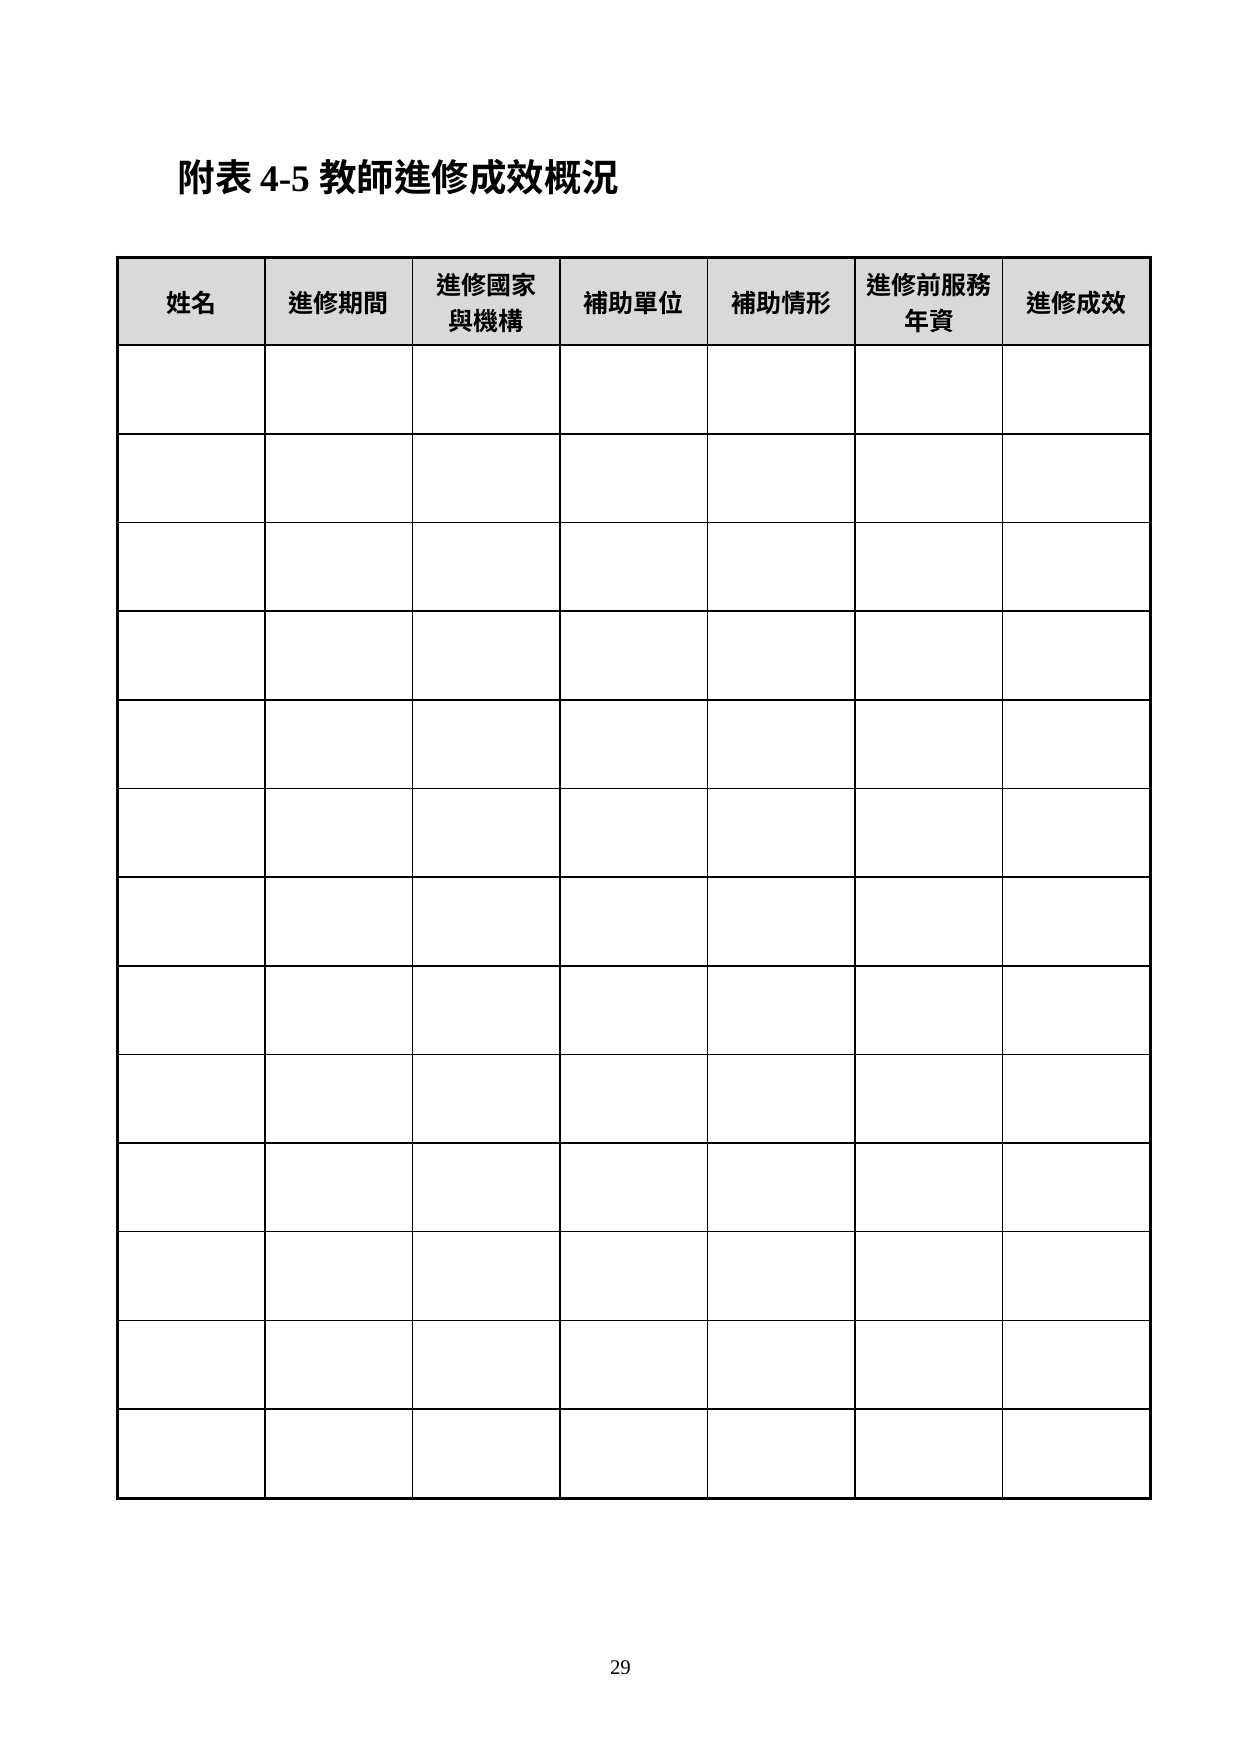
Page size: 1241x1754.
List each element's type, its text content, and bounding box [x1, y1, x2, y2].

table_cell [708, 701, 854, 788]
table_cell [708, 612, 854, 699]
table_cell [561, 435, 707, 522]
table_cell [561, 612, 707, 699]
table_cell [119, 967, 264, 1053]
table_cell [708, 789, 854, 876]
table_cell [266, 701, 412, 788]
table_cell [1003, 1232, 1149, 1319]
table_cell [856, 967, 1002, 1053]
table_header 進修成效 [1003, 259, 1149, 344]
table_cell [119, 1144, 264, 1231]
table_cell [708, 878, 854, 965]
table_cell [561, 1410, 707, 1497]
table_cell [413, 346, 559, 433]
table_cell [266, 1055, 412, 1142]
table_cell [413, 523, 559, 610]
table_cell [413, 612, 559, 699]
table_cell [1003, 435, 1149, 522]
table_cell [119, 1410, 264, 1497]
table_cell [856, 523, 1002, 610]
table_cell [119, 346, 264, 433]
table_cell [708, 435, 854, 522]
table_header 補助單位 [561, 259, 707, 344]
table_cell [561, 1144, 707, 1231]
table_cell [413, 789, 559, 876]
table_cell [266, 1321, 412, 1408]
table_cell [856, 435, 1002, 522]
table_header 進修前服務 年資 [856, 259, 1002, 344]
table_cell [708, 1055, 854, 1142]
table_cell [856, 1321, 1002, 1408]
table_cell [1003, 878, 1149, 965]
table_cell [413, 701, 559, 788]
table_cell [413, 878, 559, 965]
table_cell [708, 523, 854, 610]
table_cell [119, 435, 264, 522]
table_cell [708, 967, 854, 1053]
table_cell [266, 523, 412, 610]
table_cell [1003, 967, 1149, 1053]
table_cell [266, 1232, 412, 1319]
table_cell [856, 612, 1002, 699]
table_cell [561, 1232, 707, 1319]
table_cell [119, 789, 264, 876]
table_cell [266, 1144, 412, 1231]
table_cell [856, 1144, 1002, 1231]
table_header 進修國家 與機構 [413, 259, 559, 344]
table_header 姓名 [119, 259, 264, 344]
table_cell [1003, 1055, 1149, 1142]
table_cell [561, 346, 707, 433]
text 附表4-5 教師進修成效概況 [177, 148, 1063, 202]
table_cell [413, 967, 559, 1053]
table_cell [708, 1321, 854, 1408]
table_cell [266, 1410, 412, 1497]
table_cell [1003, 701, 1149, 788]
table_cell [856, 1410, 1002, 1497]
table_cell [1003, 789, 1149, 876]
table_cell [413, 1232, 559, 1319]
table_cell [561, 1055, 707, 1142]
table_cell [413, 435, 559, 522]
table_cell [708, 1410, 854, 1497]
table_cell [119, 1321, 264, 1408]
table_cell [266, 967, 412, 1053]
table_cell [266, 789, 412, 876]
table_cell [413, 1144, 559, 1231]
table_cell [561, 878, 707, 965]
table_cell [1003, 346, 1149, 433]
table_cell [561, 789, 707, 876]
table_cell [119, 878, 264, 965]
table_cell [1003, 1144, 1149, 1231]
table_cell [119, 612, 264, 699]
table_cell [119, 523, 264, 610]
table_cell [561, 967, 707, 1053]
table_cell [561, 1321, 707, 1408]
table_cell [119, 1055, 264, 1142]
table_cell [856, 346, 1002, 433]
table_cell [266, 612, 412, 699]
table_cell [1003, 1321, 1149, 1408]
table_cell [266, 878, 412, 965]
table_cell [119, 701, 264, 788]
table_cell [1003, 1410, 1149, 1497]
table_cell [856, 1055, 1002, 1142]
table_cell [119, 1232, 264, 1319]
table_cell [561, 701, 707, 788]
table_cell [266, 435, 412, 522]
table_cell [856, 789, 1002, 876]
table_cell [856, 1232, 1002, 1319]
table_cell [413, 1410, 559, 1497]
table_header 補助情形 [708, 259, 854, 344]
table_header 進修期間 [266, 259, 412, 344]
table_cell [413, 1055, 559, 1142]
table_cell [1003, 523, 1149, 610]
table_cell [856, 878, 1002, 965]
table_cell [856, 701, 1002, 788]
table_cell [561, 523, 707, 610]
table_cell [1003, 612, 1149, 699]
table_cell [266, 346, 412, 433]
table_cell [708, 346, 854, 433]
table_cell [413, 1321, 559, 1408]
table_cell [708, 1144, 854, 1231]
table_cell [708, 1232, 854, 1319]
